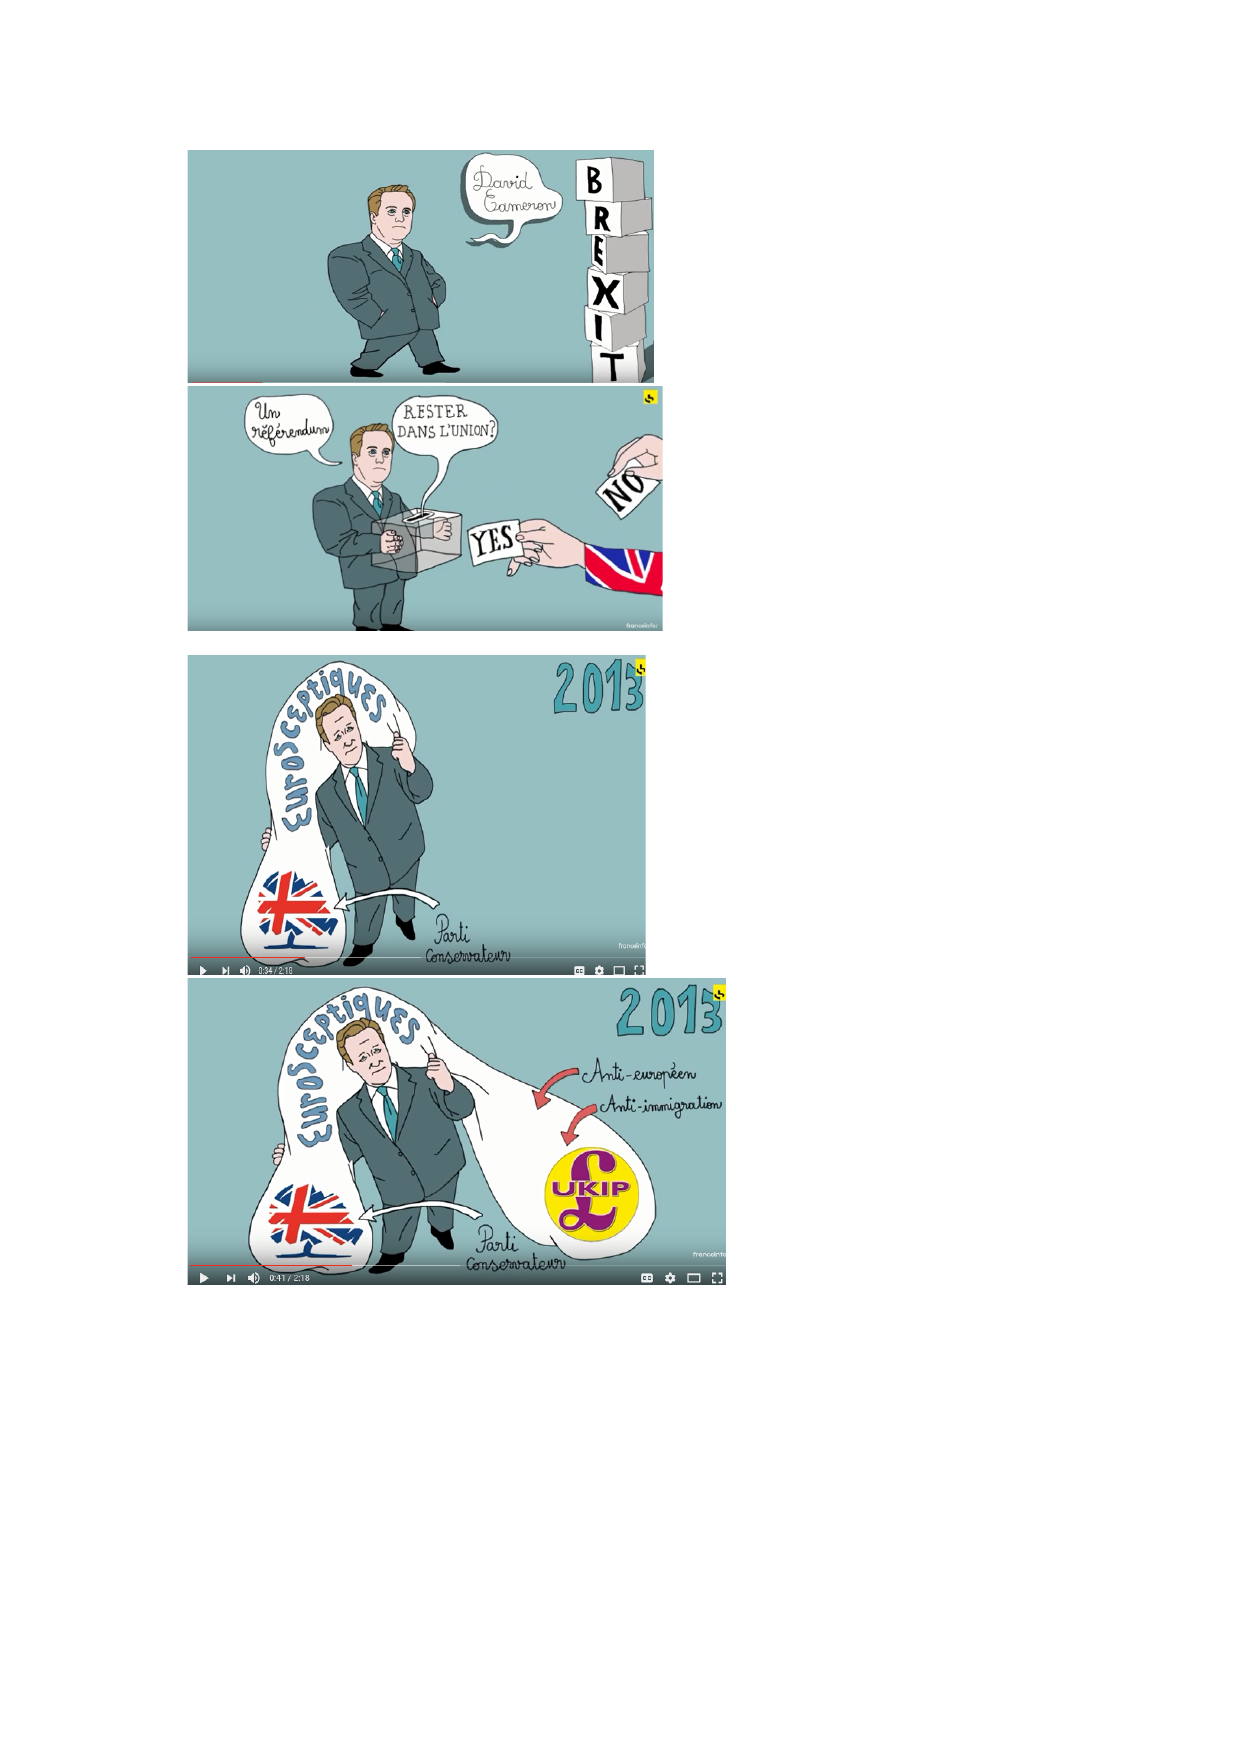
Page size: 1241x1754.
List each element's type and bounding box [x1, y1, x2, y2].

picture [187, 386, 663, 631]
